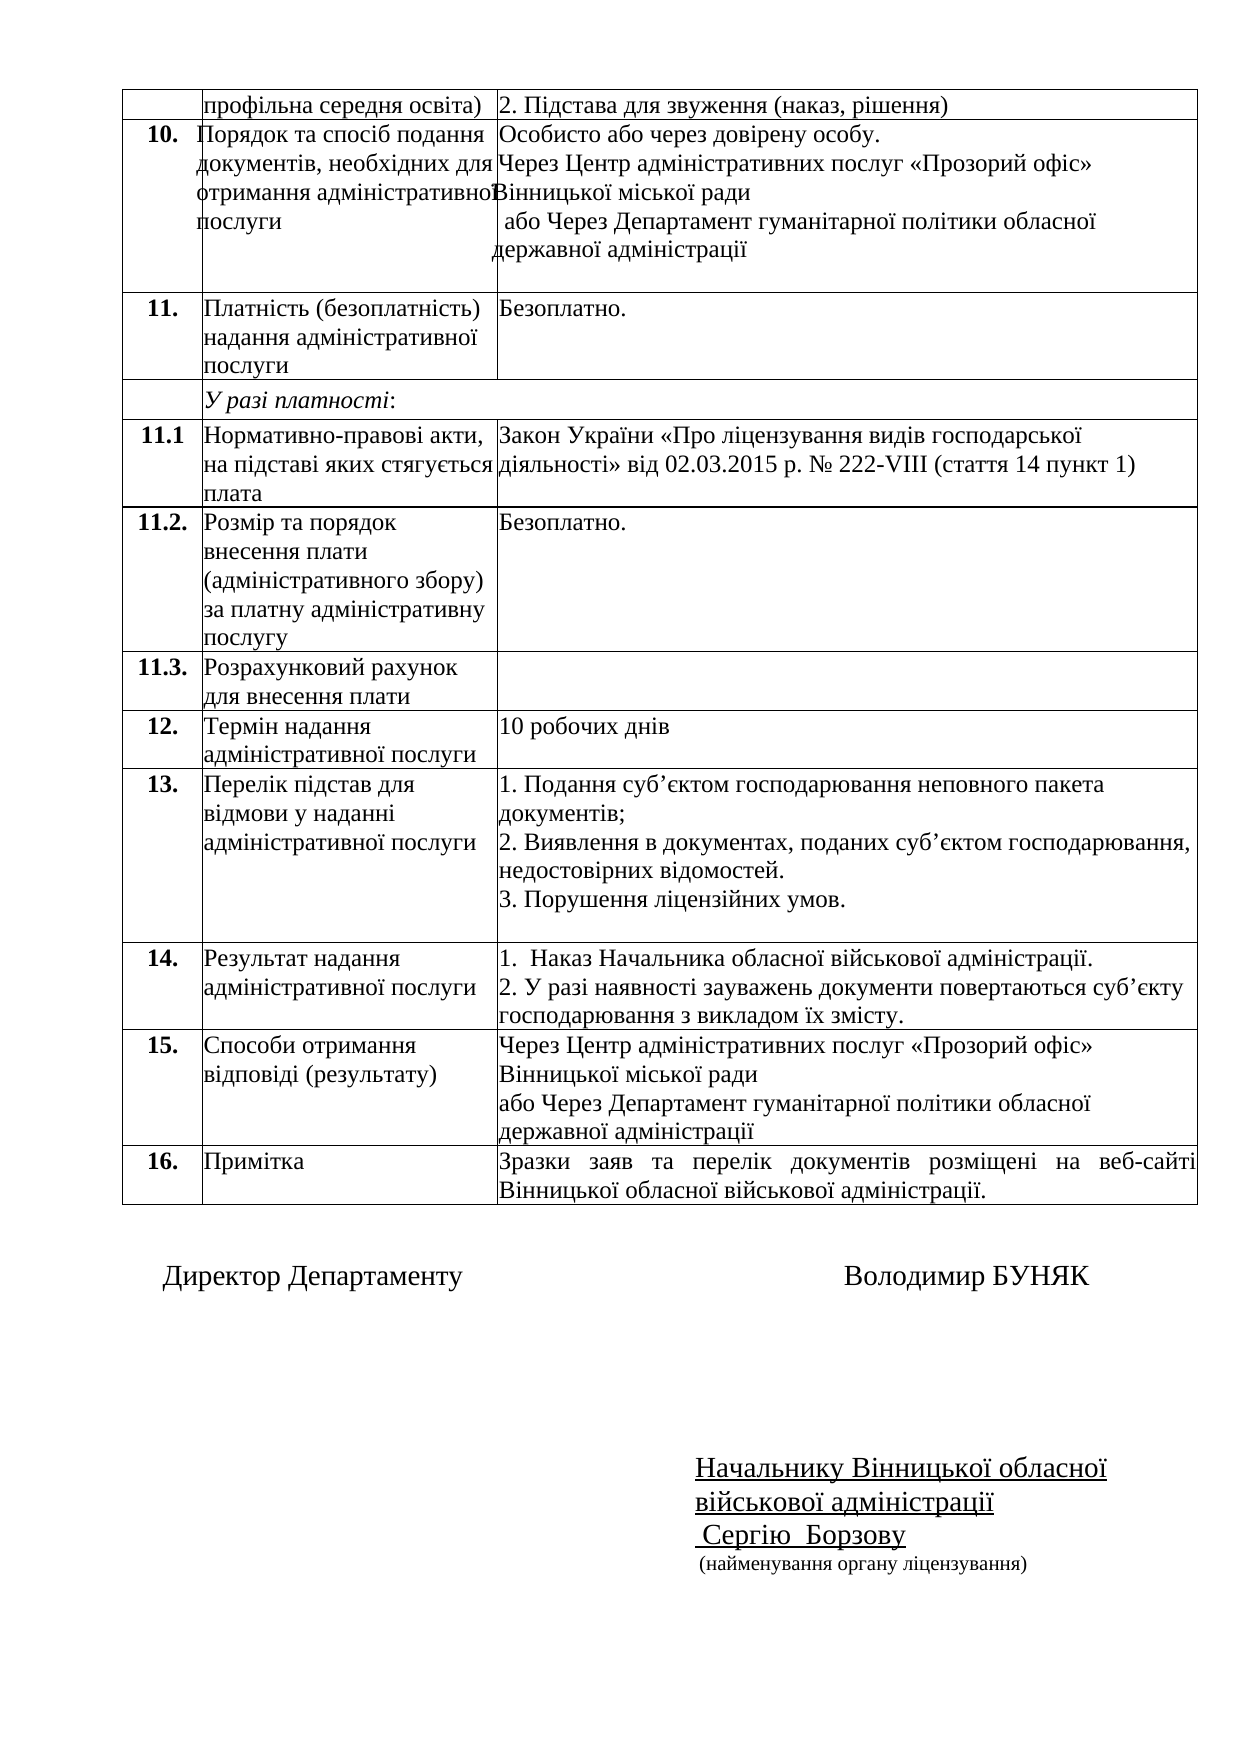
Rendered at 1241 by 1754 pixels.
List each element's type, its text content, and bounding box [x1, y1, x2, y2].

table_cell Зразки заяв та перелік документів розміщені на веб-сайті Вінницької обласної військової адміністрації. [498, 1146, 1197, 1204]
text Директор Департаменту Володимир БУНЯК [162, 1258, 1196, 1291]
text Начальнику Вінницької обласної [162, 1450, 1196, 1484]
table_cell Результат надання адміністративної послуги [203, 943, 497, 1029]
table_cell Розрахунковий рахунок для внесення плати [203, 652, 497, 710]
table_cell [123, 380, 202, 419]
table_cell Термін надання адміністративної послуги [203, 711, 497, 768]
table_cell Закон України «Про ліцензування видів господарської діяльності» від 02.03.2015 р. № 222-VIII (стаття 14 пункт 1) [498, 420, 1197, 506]
table_cell Безоплатно. [498, 508, 1197, 651]
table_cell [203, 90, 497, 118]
table_cell Через Центр адміністративних послуг «Прозорий офіс» Вінницької міської ради або Через Департамент гуманітарної політики обласної державної адміністрації [498, 1030, 1197, 1145]
table_cell 11.1 [123, 420, 202, 506]
table_cell 11. [123, 293, 202, 379]
table_cell Способи отримання відповіді (результату) [203, 1030, 497, 1145]
table_cell 1. Наказ Начальника обласної військової адміністрації. 2. У разі наявності зауважень документи повертаються суб’єкту господарювання з викладом їх змісту. [498, 943, 1197, 1029]
table_cell Безоплатно. [498, 293, 1197, 379]
table_cell У разі платності: [203, 380, 1197, 419]
table_cell 9. [123, 90, 202, 118]
table_cell Нормативно-правові акти, на підставі яких стягується плата [203, 420, 497, 506]
table_cell 11.2. [123, 508, 202, 651]
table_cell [498, 90, 1197, 118]
table_cell 16. [123, 1146, 202, 1204]
table_cell 15. [123, 1030, 202, 1145]
table_cell [498, 652, 1197, 710]
table_cell 13. [123, 769, 202, 942]
text військової адміністрації [162, 1484, 1196, 1517]
table_cell Перелік підстав для відмови у наданні адміністративної послуги [203, 769, 497, 942]
table_cell Розмір та порядок внесення плати (адміністративного збору) за платну адміністративну послугу [203, 508, 497, 651]
text Сергію Борзову (найменування органу ліцензування) [162, 1517, 1196, 1575]
table_cell 12. [123, 711, 202, 768]
table_cell 10. [123, 120, 202, 292]
table_cell 14. [123, 943, 202, 1029]
table_cell Порядок та спосіб подання документів, необхідних для отримання адміністративної послуги [203, 120, 497, 292]
table_cell 11.3. [123, 652, 202, 710]
table_cell Платність (безоплатність) надання адміністративної послуги [203, 293, 497, 379]
table_cell 1. Подання суб’єктом господарювання неповного пакета документів; 2. Виявлення в документах, поданих суб’єктом господарювання, недостовірних відомостей. 3. Порушення ліцензійних умов. [498, 769, 1197, 942]
table_cell 10 робочих днів [498, 711, 1197, 768]
table_cell Особисто або через довірену особу. Через Центр адміністративних послуг «Прозорий офіс» Вінницької міської ради або Через Департамент гуманітарної політики обласної державної адміністрації [498, 120, 1197, 292]
table_cell Примітка [203, 1146, 497, 1204]
